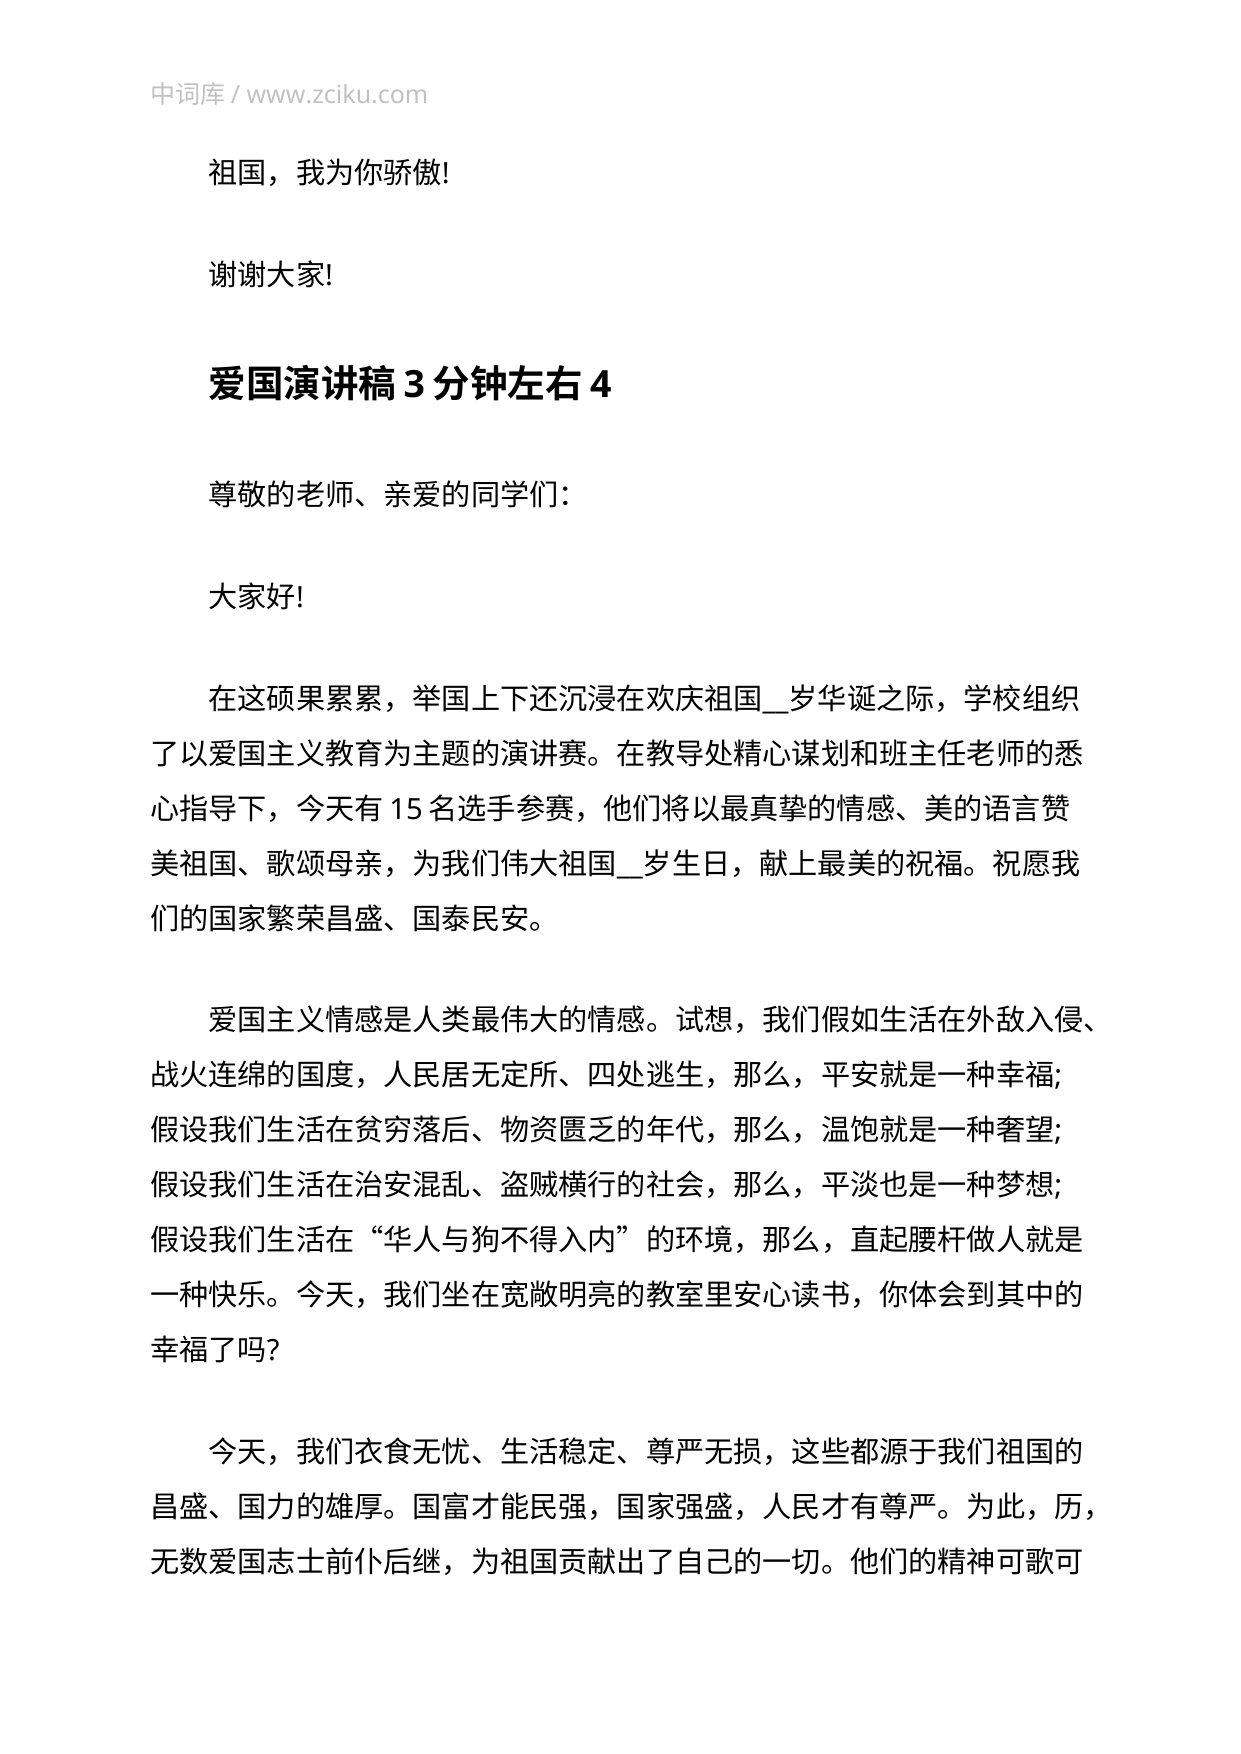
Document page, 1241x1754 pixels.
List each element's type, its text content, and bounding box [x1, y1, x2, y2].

text 爱国主义情感是人类最伟大的情感。试想，我们假如生活在外敌入侵、战火连绵的国度，人民居无定所、四处逃生，那么，平安就是一种幸福;假设我们生活在贫穷落后、物资匮乏的年代，那么，温饱就是一种奢望;假设我们生活在治安混乱、盗贼横行的社会，那么，平淡也是一种梦想;假设我们生活在“华人与狗不得入内”的环境，那么，直起腰杆做人就是一种快乐。今天，我们坐在宽敞明亮的教室里安心读书，你体会到其中的幸福了吗? [150, 997, 1090, 1369]
text 在这硕果累累，举国上下还沉浸在欢庆祖国__岁华诞之际，学校组织了以爱国主义教育为主题的演讲赛。在教导处精心谋划和班主任老师的悉心指导下，今天有15名选手参赛，他们将以最真挚的情感、美的语言赞美祖国、歌颂母亲，为我们伟大祖国__岁生日，献上最美的祝福。祝愿我们的国家繁荣昌盛、国泰民安。 [150, 675, 1090, 937]
text 祖国，我为你骄傲! [150, 150, 1090, 192]
text 谢谢大家! [150, 252, 1090, 294]
text 尊敬的老师、亲爱的同学们： [150, 472, 1090, 514]
text 大家好! [150, 573, 1090, 616]
text 爱国演讲稿3分钟左右4 [150, 354, 1090, 408]
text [150, 1429, 1090, 1581]
